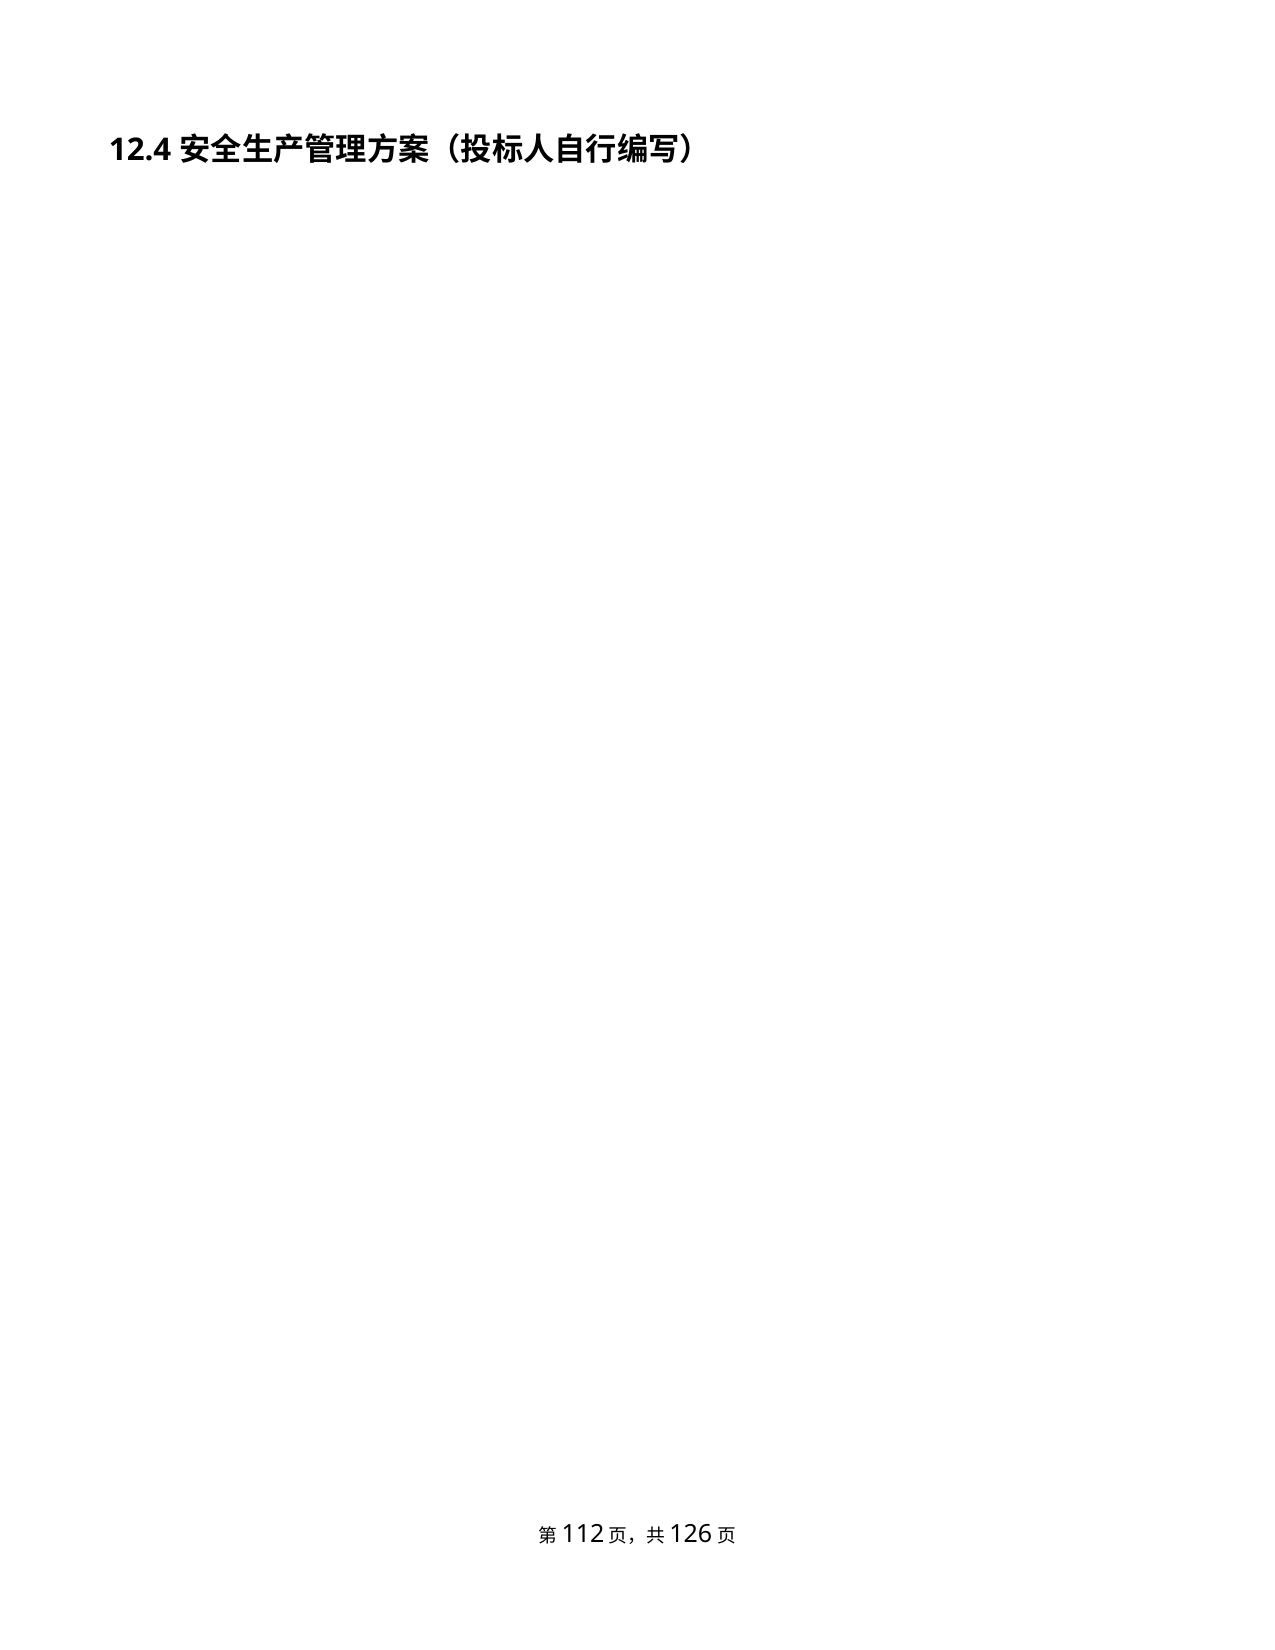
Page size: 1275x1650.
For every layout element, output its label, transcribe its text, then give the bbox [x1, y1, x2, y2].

text 12.4 安全生产管理方案（投标人自行编写） [109, 124, 1166, 169]
